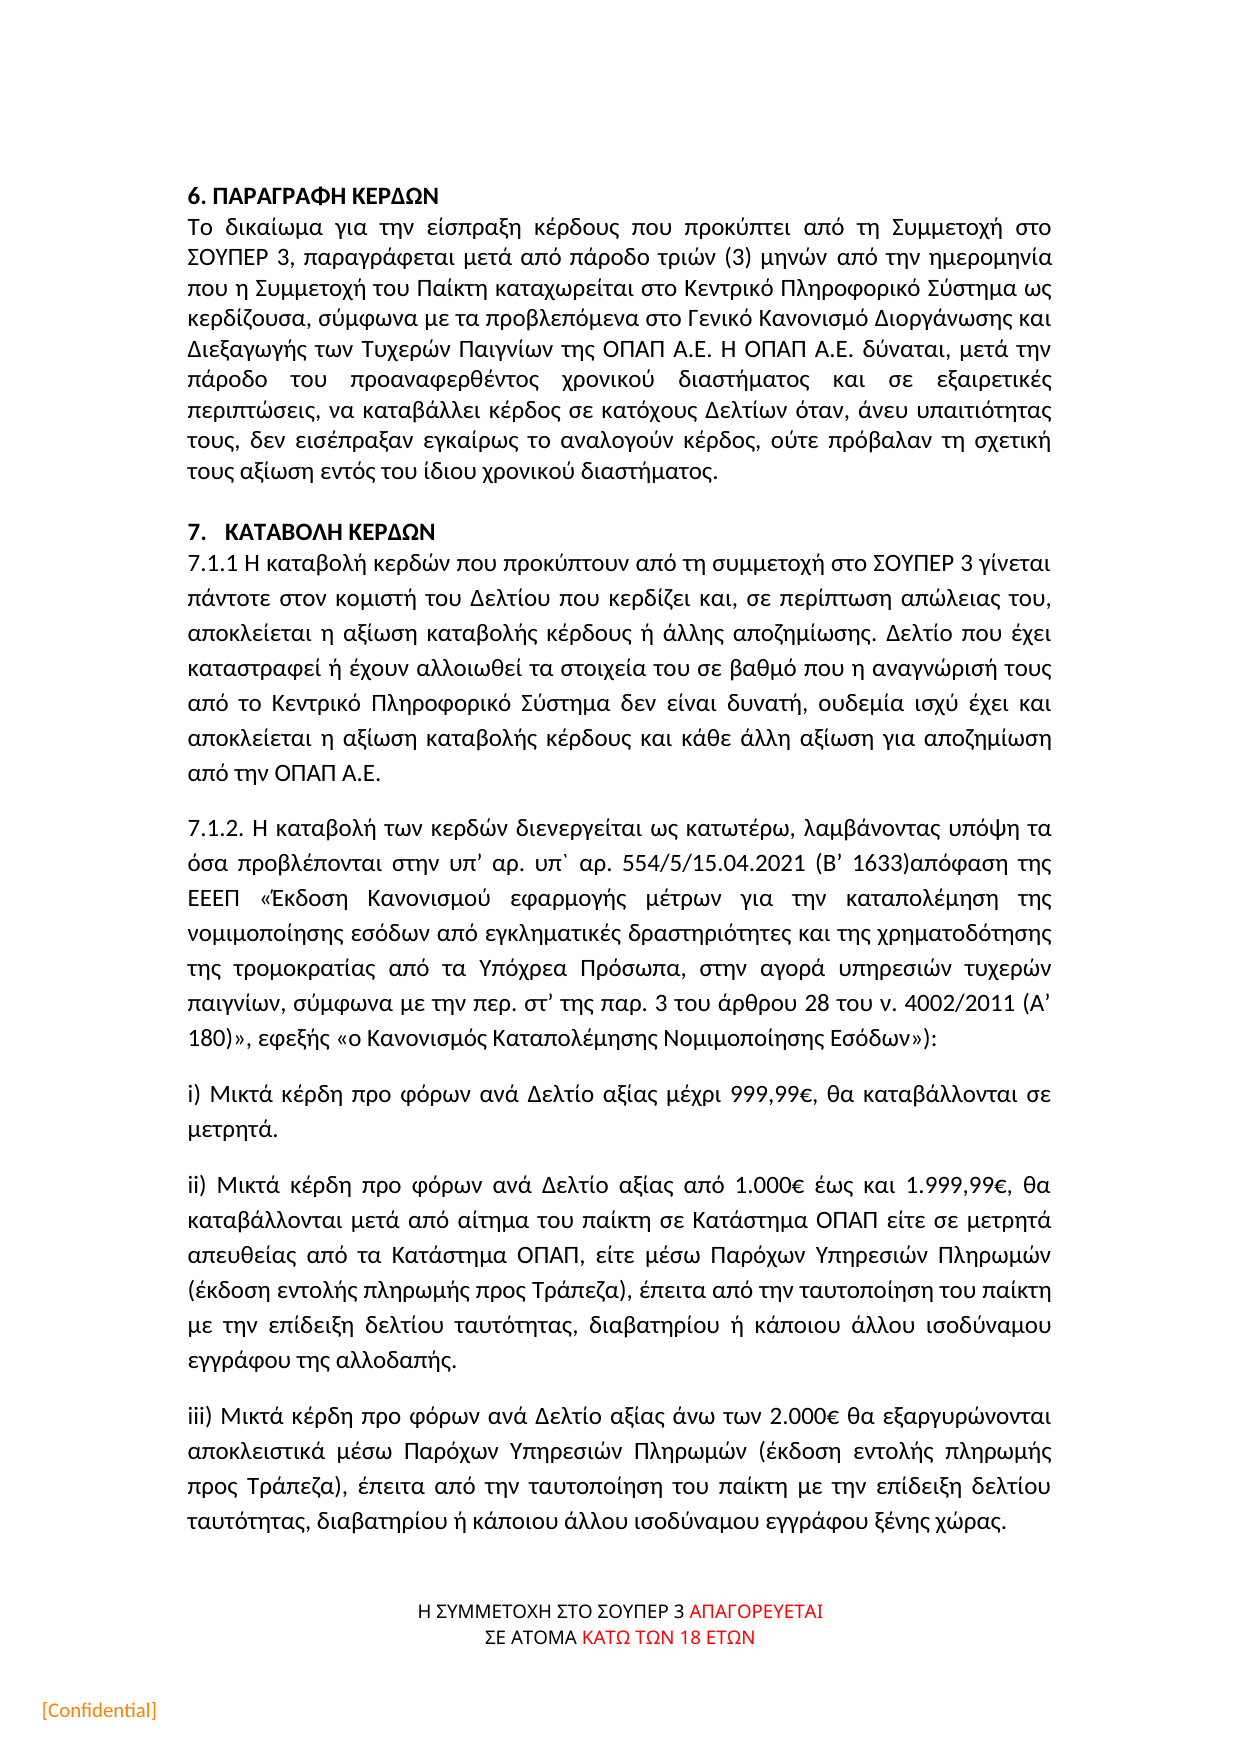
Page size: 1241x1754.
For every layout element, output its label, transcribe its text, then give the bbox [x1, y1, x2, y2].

text iii) Μικτά κέρδη προ φόρων ανά Δελτίο αξίας άνω των 2.000€ θα εξαργυρώνονται αποκλειστικά μέσω Παρόχων Υπηρεσιών Πληρωμών (έκδοση εντολής πληρωμής προς Τράπεζα), έπειτα από την ταυτοποίηση του παίκτη με την επίδειξη δελτίου ταυτότητας, διαβατηρίου ή κάποιου άλλου ισοδύναμου εγγράφου ξένης χώρας. [187, 1400, 1053, 1536]
list ΚΑΤΑΒΟΛΗ ΚΕΡΔΩΝ [187, 516, 1053, 547]
text i) Μικτά κέρδη προ φόρων ανά Δελτίο αξίας μέχρι 999,99€, θα καταβάλλονται σε μετρητά. [187, 1078, 1053, 1144]
text 7.1.2. Η καταβολή των κερδών διενεργείται ως κατωτέρω, λαμβάνοντας υπόψη τα όσα προβλέπονται στην υπ’ αρ. υπ` αρ. 554/5/15.04.2021 (Β’ 1633)απόφαση της ΕΕΕΠ «Έκδοση Κανονισμού εφαρμογής μέτρων για την καταπολέμηση της νομιμοποίησης εσόδων από εγκληματικές δραστηριότητες και της χρηματοδότησης της τρομοκρατίας από τα Υπόχρεα Πρόσωπα, στην αγορά υπηρεσιών τυχερών παιγνίων, σύμφωνα με την περ. στ’ της παρ. 3 του άρθρου 28 του ν. 4002/2011 (Α’ 180)», εφεξής «ο Κανονισμός Καταπολέμησης Νομιμοποίησης Εσόδων»): [187, 813, 1053, 1053]
text 6. ΠΑΡΑΓΡΑΦΗ ΚΕΡΔΩΝ [187, 181, 1053, 211]
text 7.1.1 Η καταβολή κερδών που προκύπτουν από τη συμμετοχή στο ΣΟΥΠΕΡ 3 γίνεται πάντοτε στον κομιστή του Δελτίου που κερδίζει και, σε περίπτωση απώλειας του, αποκλείεται η αξίωση καταβολής κέρδους ή άλλης αποζημίωσης. Δελτίο που έχει καταστραφεί ή έχουν αλλοιωθεί τα στοιχεία του σε βαθμό που η αναγνώρισή τους από το Κεντρικό Πληροφορικό Σύστημα δεν είναι δυνατή, ουδεμία ισχύ έχει και αποκλείεται η αξίωση καταβολής κέρδους και κάθε άλλη αξίωση για αποζημίωση από την ΟΠΑΠ Α.Ε. [187, 547, 1053, 787]
text ii) Μικτά κέρδη προ φόρων ανά Δελτίο αξίας από 1.000€ έως και 1.999,99€, θα καταβάλλονται μετά από αίτημα του παίκτη σε Κατάστημα ΟΠΑΠ είτε σε μετρητά απευθείας από τα Κατάστημα ΟΠΑΠ, είτε μέσω Παρόχων Υπηρεσιών Πληρωμών (έκδοση εντολής πληρωμής προς Τράπεζα), έπειτα από την ταυτοποίηση του παίκτη με την επίδειξη δελτίου ταυτότητας, διαβατηρίου ή κάποιου άλλου ισοδύναμου εγγράφου της αλλοδαπής. [187, 1169, 1053, 1375]
text Το δικαίωμα για την είσπραξη κέρδους που προκύπτει από τη Συμμετοχή στο ΣΟΥΠΕΡ 3, παραγράφεται μετά από πάροδο τριών (3) μηνών από την ημερομηνία που η Συμμετοχή του Παίκτη καταχωρείται στο Κεντρικό Πληροφορικό Σύστημα ως κερδίζουσα, σύμφωνα με τα προβλεπόμενα στο Γενικό Κανονισμό Διοργάνωσης και Διεξαγωγής των Τυχερών Παιγνίων της ΟΠΑΠ Α.Ε. Η ΟΠΑΠ Α.Ε. δύναται, μετά την πάροδο του προαναφερθέντος χρονικού διαστήματος και σε εξαιρετικές περιπτώσεις, να καταβάλλει κέρδος σε κατόχους Δελτίων όταν, άνευ υπαιτιότητας τους, δεν εισέπραξαν εγκαίρως το αναλογούν κέρδος, ούτε πρόβαλαν τη σχετική τους αξίωση εντός του ίδιου χρονικού διαστήματος. [187, 211, 1053, 486]
